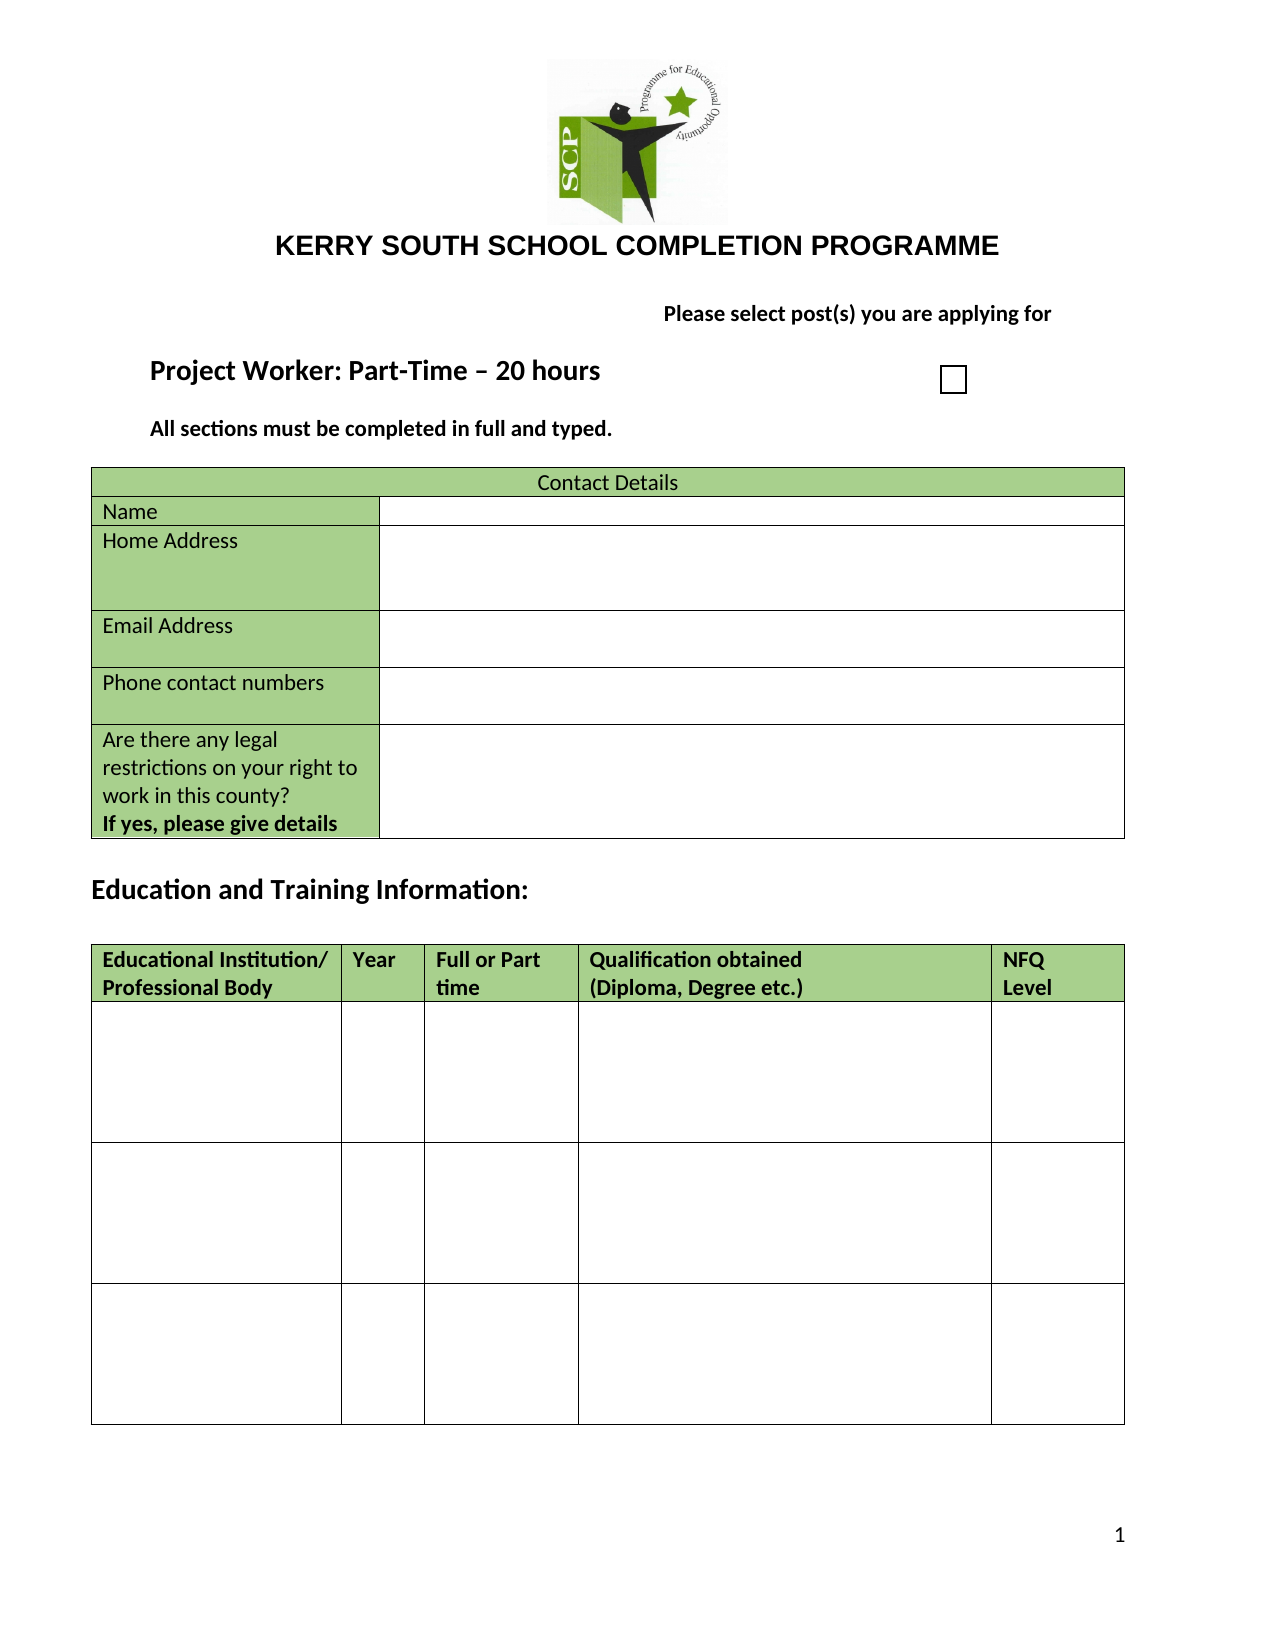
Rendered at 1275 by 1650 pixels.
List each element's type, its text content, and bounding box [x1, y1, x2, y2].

table_cell [380, 725, 1124, 837]
table_cell [425, 1284, 578, 1424]
text Please select post(s) you are applying for [150, 299, 1125, 327]
table_cell Email Address [92, 611, 379, 667]
table_cell [342, 1143, 424, 1283]
table_cell [342, 1002, 424, 1142]
table_cell [92, 1002, 341, 1142]
table_cell [579, 1002, 991, 1142]
table_cell [380, 668, 1124, 724]
table_header Qualification obtained (Diploma, Degree etc.) [579, 945, 991, 1001]
table_cell Phone contact numbers [92, 668, 379, 724]
table_header Educational Institution/ Professional Body [92, 945, 341, 1001]
table_header Year [342, 945, 424, 1001]
table_cell [380, 497, 1124, 525]
table_cell Name [92, 497, 379, 525]
table_cell [425, 1002, 578, 1142]
table_cell [579, 1284, 991, 1424]
table_cell [425, 1143, 578, 1283]
table_cell Home Address [92, 526, 379, 610]
table_cell [380, 611, 1124, 667]
table_header Full or Part time [425, 945, 578, 1001]
table_header Contact Details [92, 468, 1124, 496]
table_cell [992, 1002, 1124, 1142]
table_cell [992, 1143, 1124, 1283]
text Education and Training Information: [91, 871, 1125, 906]
table_header NFQ Level [992, 945, 1124, 1001]
table_cell [992, 1284, 1124, 1424]
table_cell [92, 1284, 341, 1424]
text All sections must be completed in full and typed. [150, 414, 1125, 442]
table_cell [579, 1143, 991, 1283]
text Project Worker: Part-Time – 20 hours [150, 352, 1125, 388]
table_cell [92, 1143, 341, 1283]
table_cell [342, 1284, 424, 1424]
table_cell [380, 526, 1124, 610]
table_cell Are there any legal restrictions on your right to work in this county? If yes, please give details [92, 725, 379, 837]
picture [547, 59, 728, 225]
